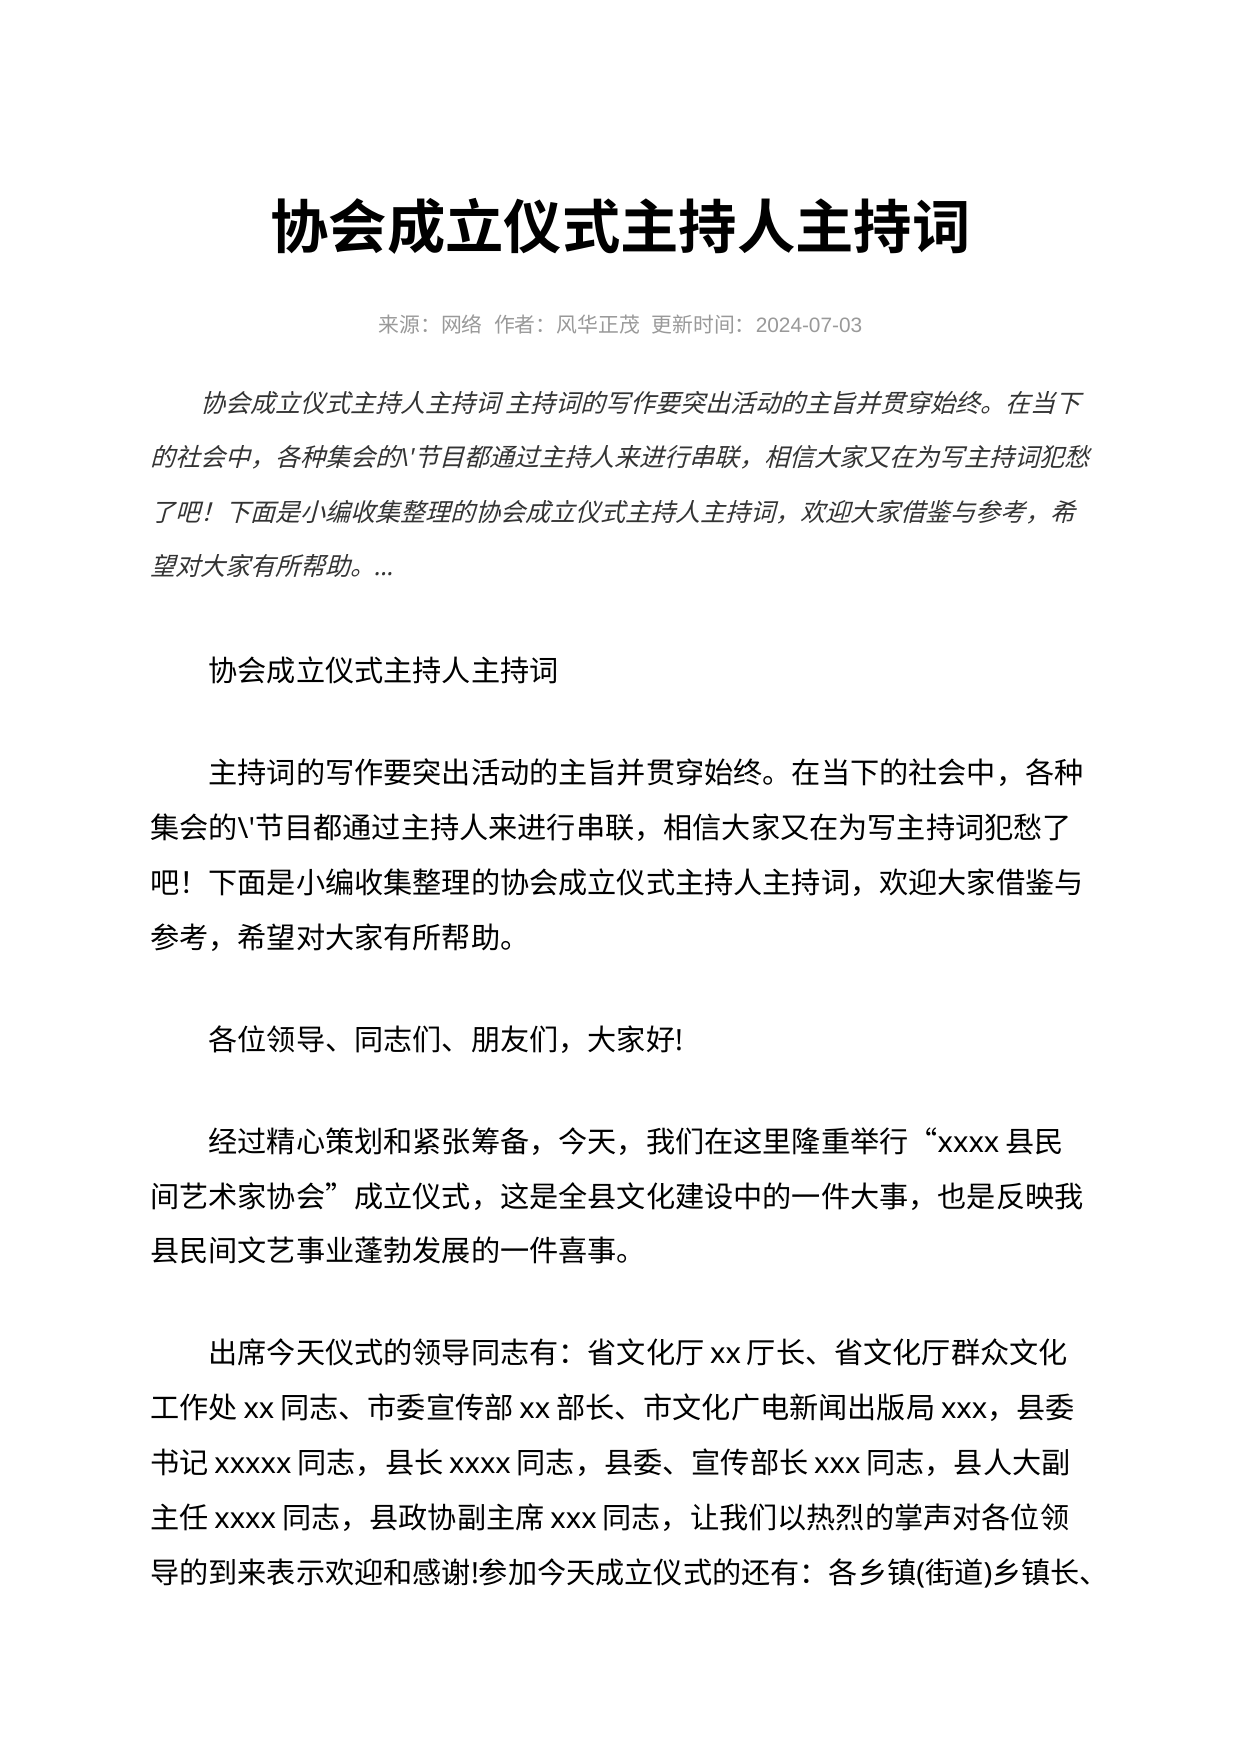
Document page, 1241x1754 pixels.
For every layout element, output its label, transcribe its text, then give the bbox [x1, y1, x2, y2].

text 主持词的写作要突出活动的主旨并贯穿始终。在当下的社会中，各种集会的\'节目都通过主持人来进行串联，相信大家又在为写主持词犯愁了吧！下面是小编收集整理的协会成立仪式主持人主持词，欢迎大家借鉴与参考，希望对大家有所帮助。 [150, 749, 1090, 957]
subtitle 协会成立仪式主持人主持词 [150, 181, 1090, 266]
text 协会成立仪式主持人主持词 主持词的写作要突出活动的主旨并贯穿始终。在当下的社会中，各种集会的\'节目都通过主持人来进行串联，相信大家又在为写主持词犯愁了吧！下面是小编收集整理的协会成立仪式主持人主持词，欢迎大家借鉴与参考，希望对大家有所帮助。... [150, 383, 1090, 583]
text 来源：网络 作者：风华正茂 更新时间：2024-07-03 [150, 313, 1090, 337]
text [150, 1330, 1090, 1592]
text 各位领导、同志们、朋友们，大家好! [150, 1016, 1090, 1058]
text 经过精心策划和紧张筹备，今天，我们在这里隆重举行“xxxx县民间艺术家协会”成立仪式，这是全县文化建设中的一件大事，也是反映我县民间文艺事业蓬勃发展的一件喜事。 [150, 1118, 1090, 1270]
text 协会成立仪式主持人主持词 [150, 648, 1090, 690]
